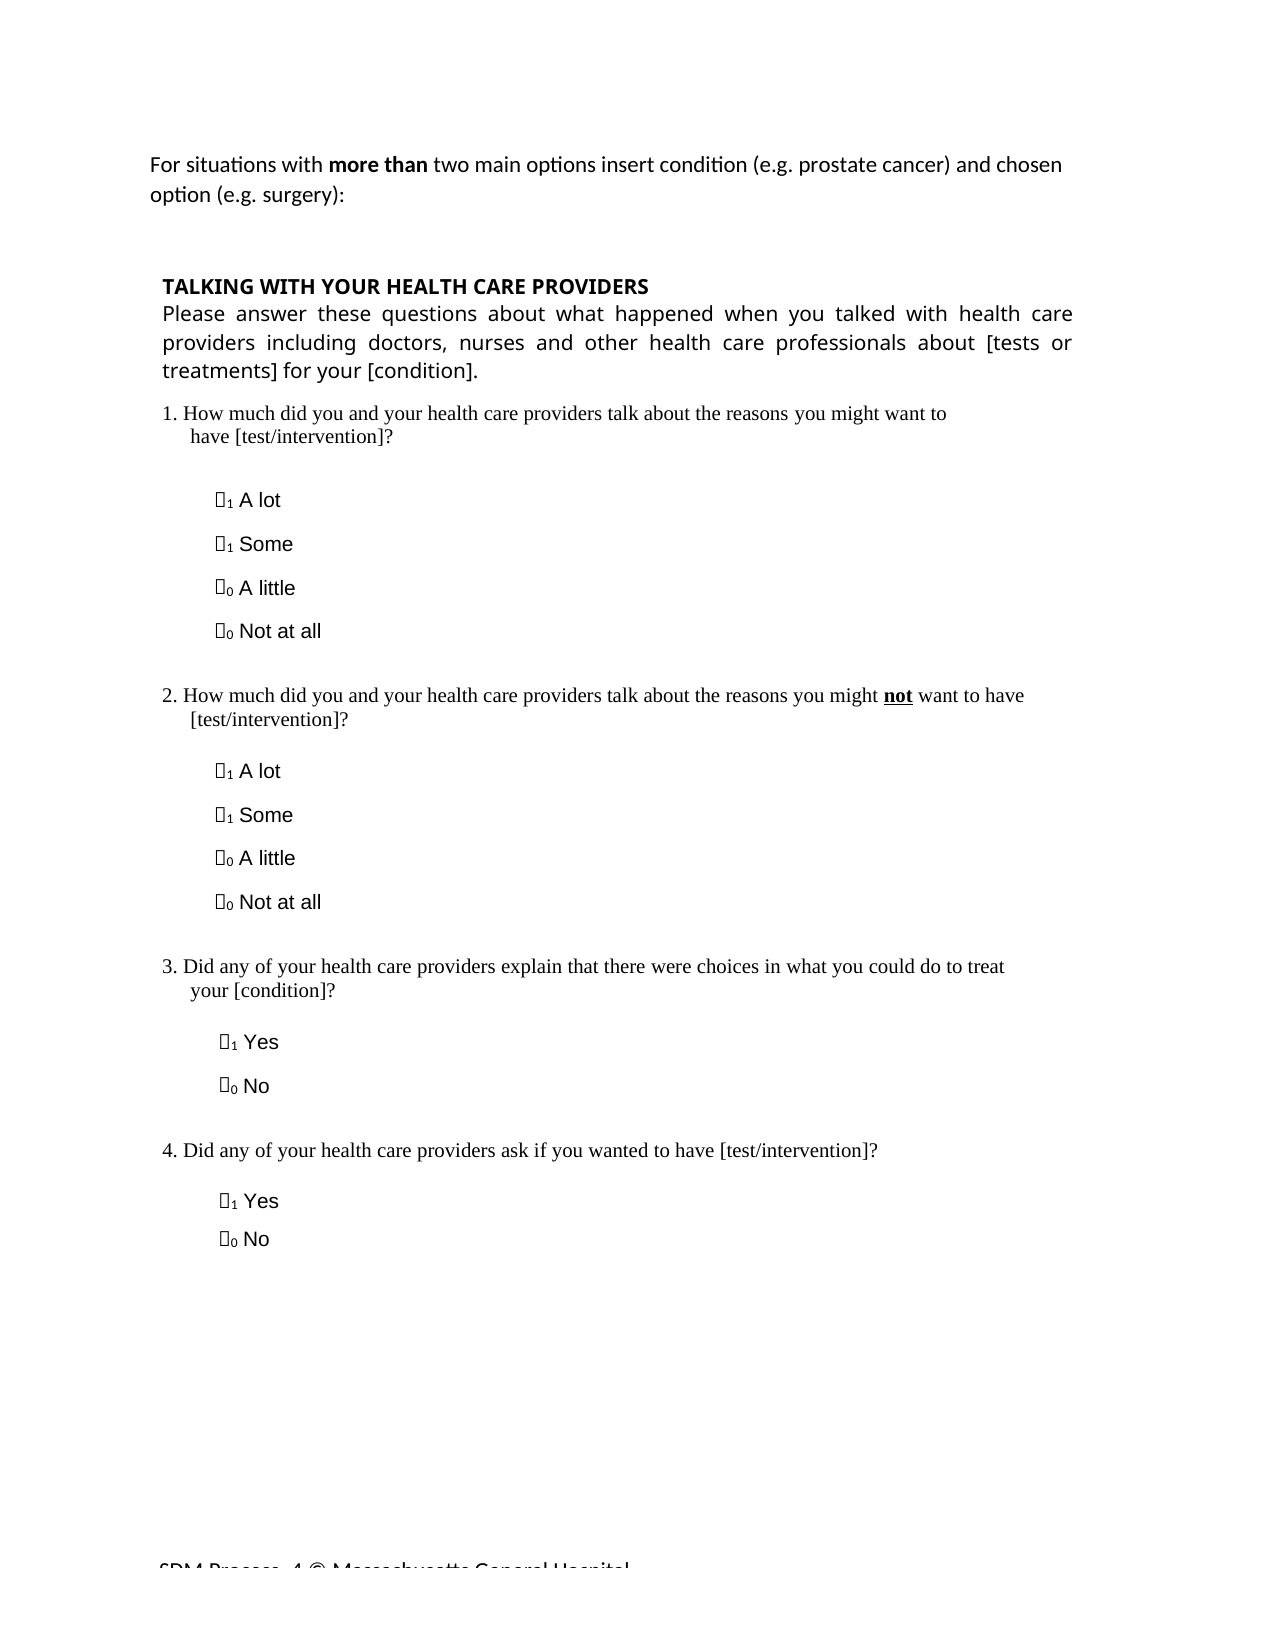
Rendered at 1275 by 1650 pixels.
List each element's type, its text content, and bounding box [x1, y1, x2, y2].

text For situations with more than two main options insert condition (e.g. prostate cancer) and chosen option (e.g. surgery): [150, 150, 1066, 208]
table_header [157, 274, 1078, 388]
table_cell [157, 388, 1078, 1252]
